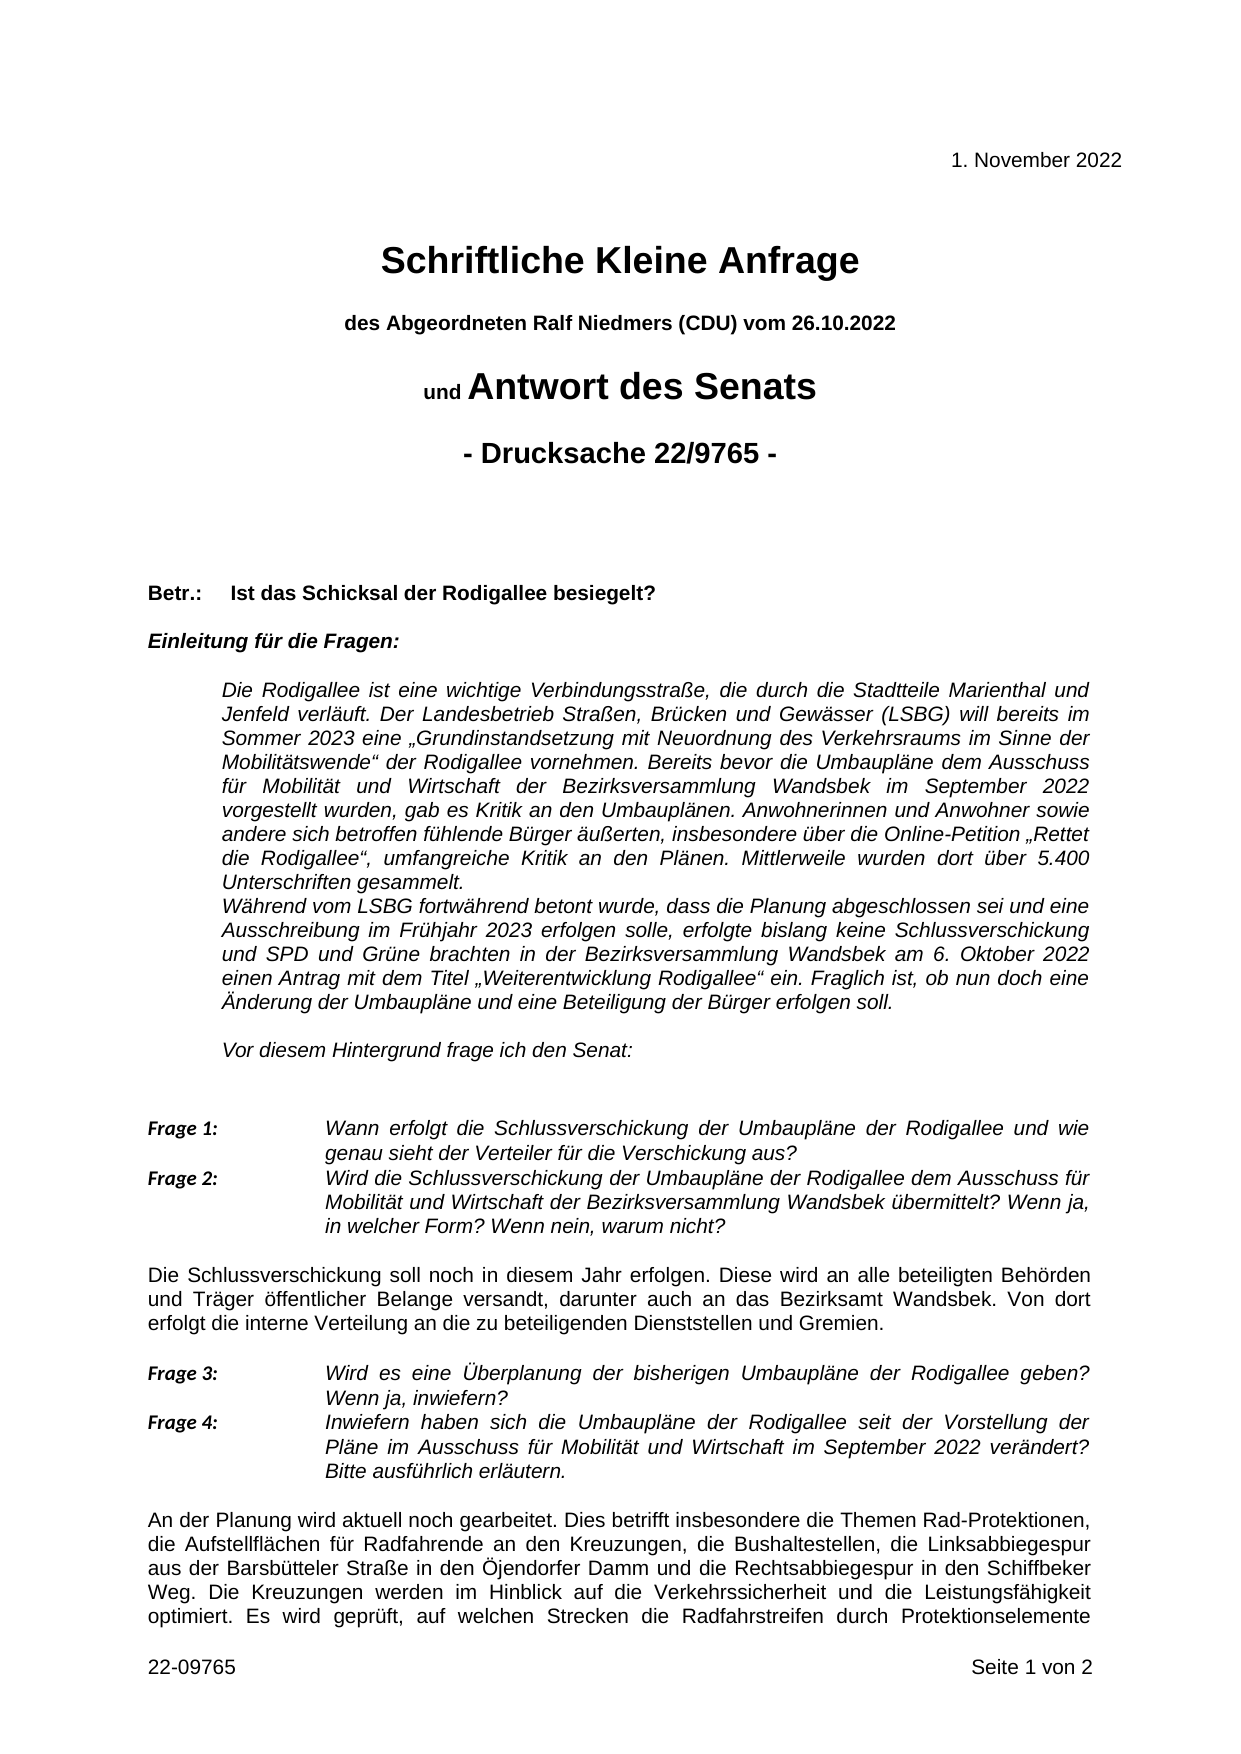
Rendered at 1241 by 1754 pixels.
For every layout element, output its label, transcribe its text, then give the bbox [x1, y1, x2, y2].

text 1. November 2022 [148, 148, 1122, 172]
text - Drucksache 22/9765 - [148, 436, 1092, 470]
text des Abgeordneten Ralf Niedmers (CDU) vom 26.10.2022 [148, 311, 1092, 335]
text Die Rodigallee ist eine wichtige Verbindungsstraße, die durch die Stadtteile Marienthal und Jenfeld verläuft. Der Landesbetrieb Straßen, Brücken und Gewässer (LSBG) will bereits im Sommer 2023 eine „Grundinstandsetzung mit Neuordnung des Verkehrsraums im Sinne der Mobilitätswende“ der Rodigallee vornehmen. Bereits bevor die Umbaupläne dem Ausschuss für Mobilität und Wirtschaft der Bezirksversammlung Wandsbek im September 2022 vorgestellt wurden, gab es Kritik an den Umbauplänen. Anwohnerinnen und Anwohner sowie andere sich betroffen fühlende Bürger äußerten, insbesondere über die Online-Petition „Rettet die Rodigallee“, umfangreiche Kritik an den Plänen. Mittlerweile wurden dort über 5.400 Unterschriften gesammelt. [222, 678, 1092, 894]
text Wird die Schlussverschickung der Umbaupläne der Rodigallee dem Ausschuss für Mobilität und Wirtschaft der Bezirksversammlung Wandsbek übermittelt? Wenn ja, in welcher Form? Wenn nein, warum nicht? [148, 1165, 1092, 1238]
text Wann erfolgt die Schlussverschickung der Umbaupläne der Rodigallee und wie genau sieht der Verteiler für die Verschickung aus? [148, 1115, 1092, 1165]
text und Antwort des Senats [148, 364, 1092, 407]
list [148, 1508, 1092, 1627]
text Schriftliche Kleine Anfrage [148, 239, 1092, 282]
text Wird es eine Überplanung der bisherigen Umbaupläne der Rodigallee geben? Wenn ja, inwiefern? [148, 1360, 1092, 1409]
text Inwiefern haben sich die Umbaupläne der Rodigallee seit der Vorstellung der Pläne im Ausschuss für Mobilität und Wirtschaft im September 2022 verändert? Bitte ausführlich erläutern. [148, 1409, 1092, 1483]
text Betr.: Ist das Schicksal der Rodigallee besiegelt? [148, 580, 1092, 604]
list Die Schlussverschickung soll noch in diesem Jahr erfolgen. Diese wird an alle beteiligten Behörden und Träger öffentlicher Belange versandt, darunter auch an das Bezirksamt Wandsbek. Von dort erfolgt die interne Verteilung an die zu beteiligenden Dienststellen und Gremien. [148, 1263, 1092, 1335]
text Während vom LSBG fortwährend betont wurde, dass die Planung abgeschlossen sei und eine Ausschreibung im Frühjahr 2023 erfolgen solle, erfolgte bislang keine Schlussverschickung und SPD und Grüne brachten in der Bezirksversammlung Wandsbek am 6. Oktober 2022 einen Antrag mit dem Titel „Weiterentwicklung Rodigallee“ ein. Fraglich ist, ob nun doch eine Änderung der Umbaupläne und eine Beteiligung der Bürger erfolgen soll. [222, 894, 1092, 1014]
text Vor diesem Hintergrund frage ich den Senat: [222, 1038, 1092, 1062]
text Einleitung für die Fragen: [148, 629, 1092, 653]
